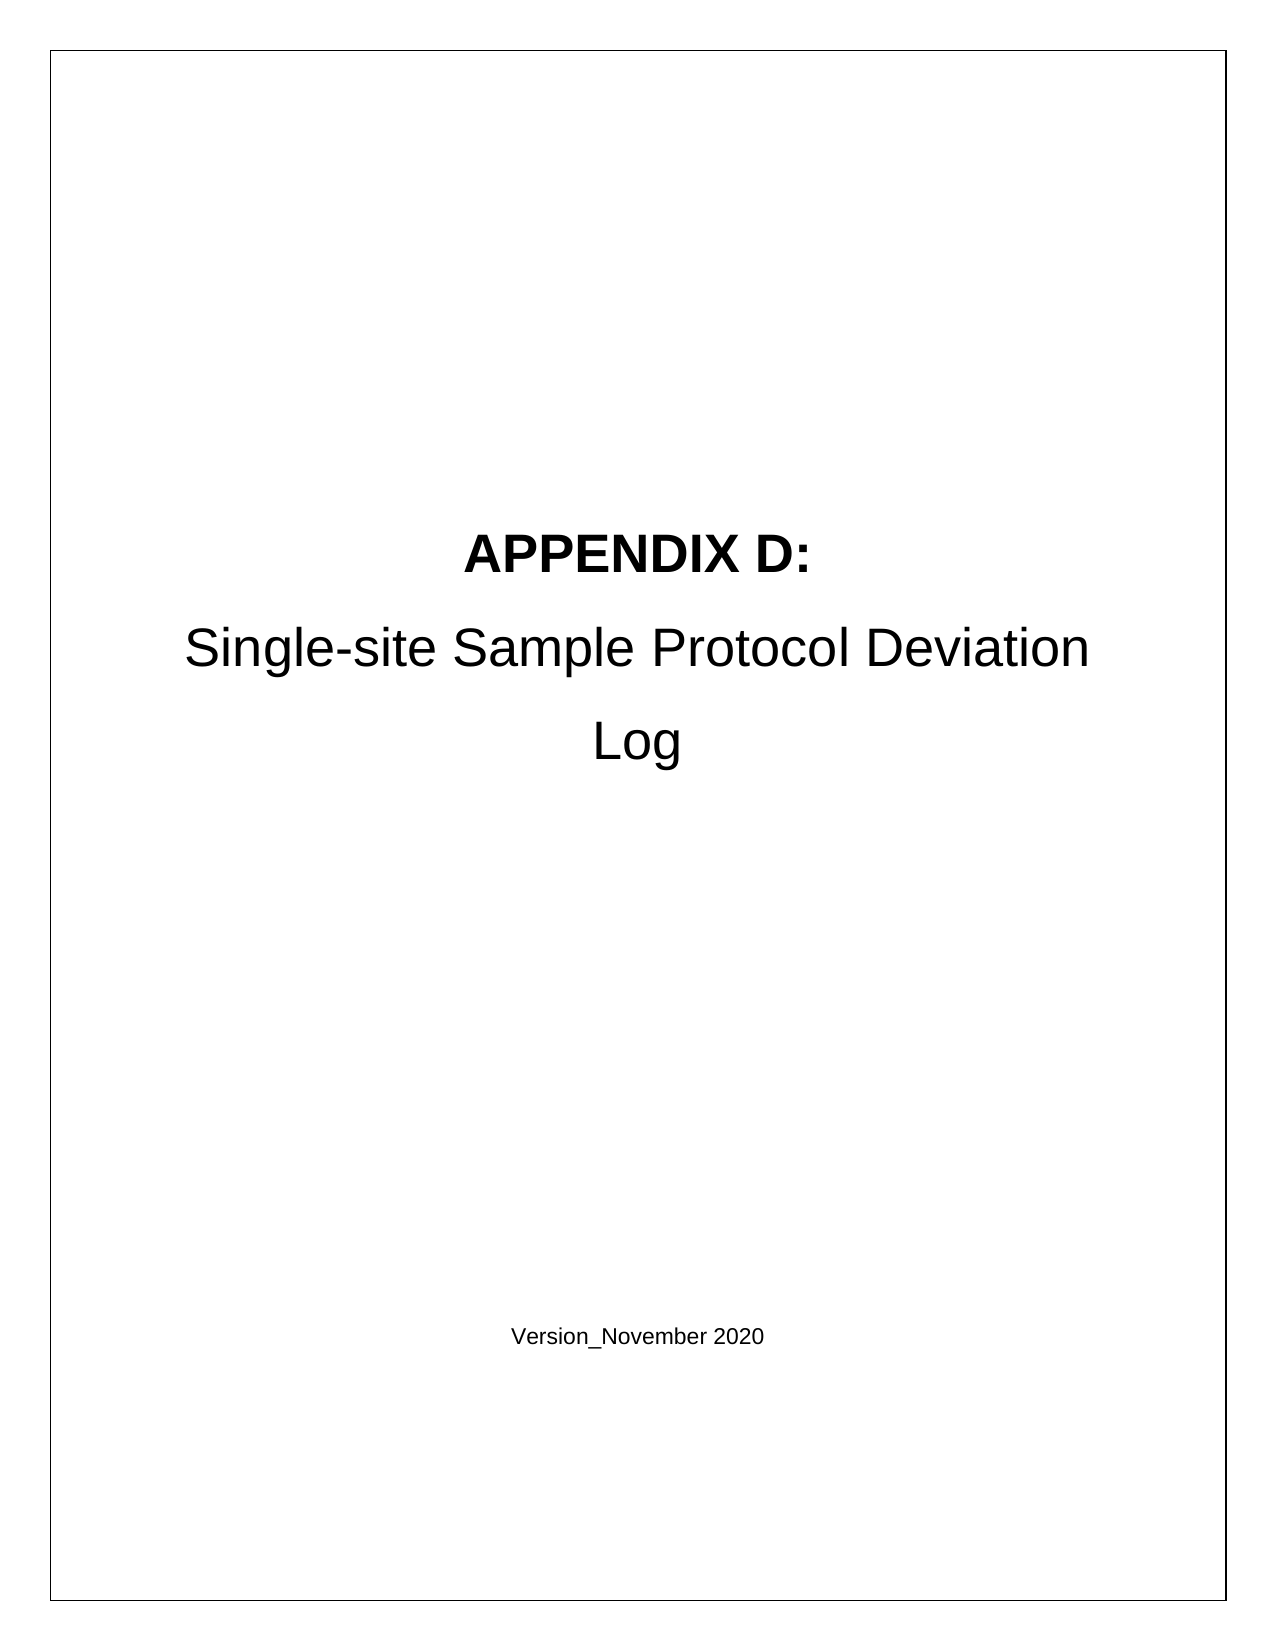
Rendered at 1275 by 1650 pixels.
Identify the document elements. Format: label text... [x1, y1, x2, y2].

subtitle APPENDIX D: Single-site Sample Protocol Deviation Log [179, 521, 1096, 771]
text Version_November 2020 [179, 1323, 1096, 1349]
